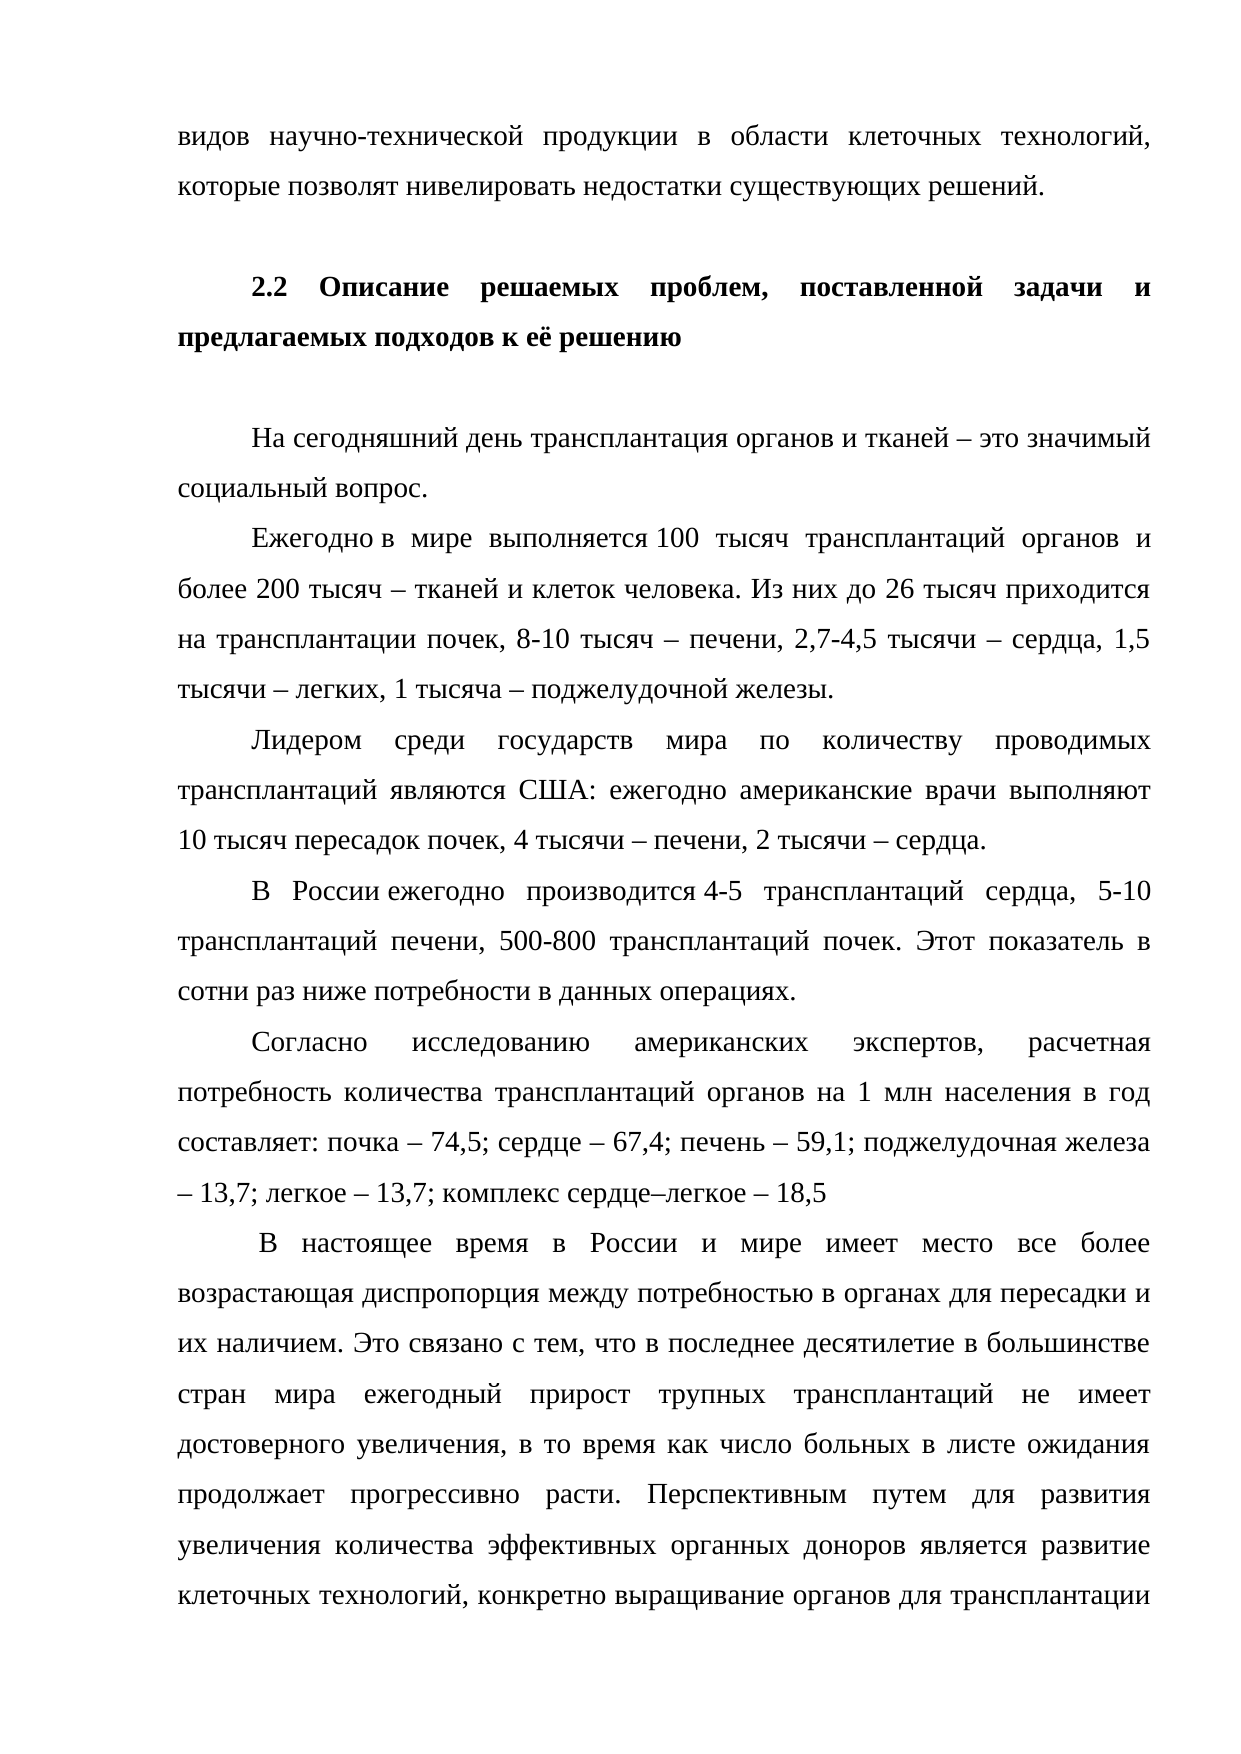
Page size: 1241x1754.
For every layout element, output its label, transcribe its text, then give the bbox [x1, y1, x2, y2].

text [177, 1225, 1152, 1611]
text Ежегодно в мире выполняется 100 тысяч трансплантаций органов и более 200 тысяч – тканей и клеток человека. Из них до 26 тысяч приходится на трансплантации почек, 8-10 тысяч – печени, 2,7-4,5 тысячи – сердца, 1,5 тысячи – легких, 1 тысяча – поджелудочной железы. [177, 521, 1152, 705]
text Согласно исследованию американских экспертов, расчетная потребность количества трансплантаций органов на 1 млн населения в год составляет: почка – 74,5; сердце – 67,4; печень – 59,1; поджелудочная железа – 13,7; легкое – 13,7; комплекс сердце–легкое – 18,5 [177, 1024, 1152, 1208]
text В России ежегодно производится 4-5 трансплантаций сердца, 5-10 трансплантаций печени, 500-800 трансплантаций почек. Этот показатель в сотни раз ниже потребности в данных операциях. [177, 873, 1152, 1007]
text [177, 118, 1152, 202]
text 2.2 Описание решаемых проблем, поставленной задачи и предлагаемых подходов к её решению [177, 269, 1152, 353]
text На сегодняшний день трансплантация органов и тканей – это значимый социальный вопрос. [177, 420, 1152, 504]
text Лидером среди государств мира по количеству проводимых трансплантаций являются США: ежегодно американские врачи выполняют 10 тысяч пересадок почек, 4 тысячи – печени, 2 тысячи – сердца. [177, 722, 1152, 856]
